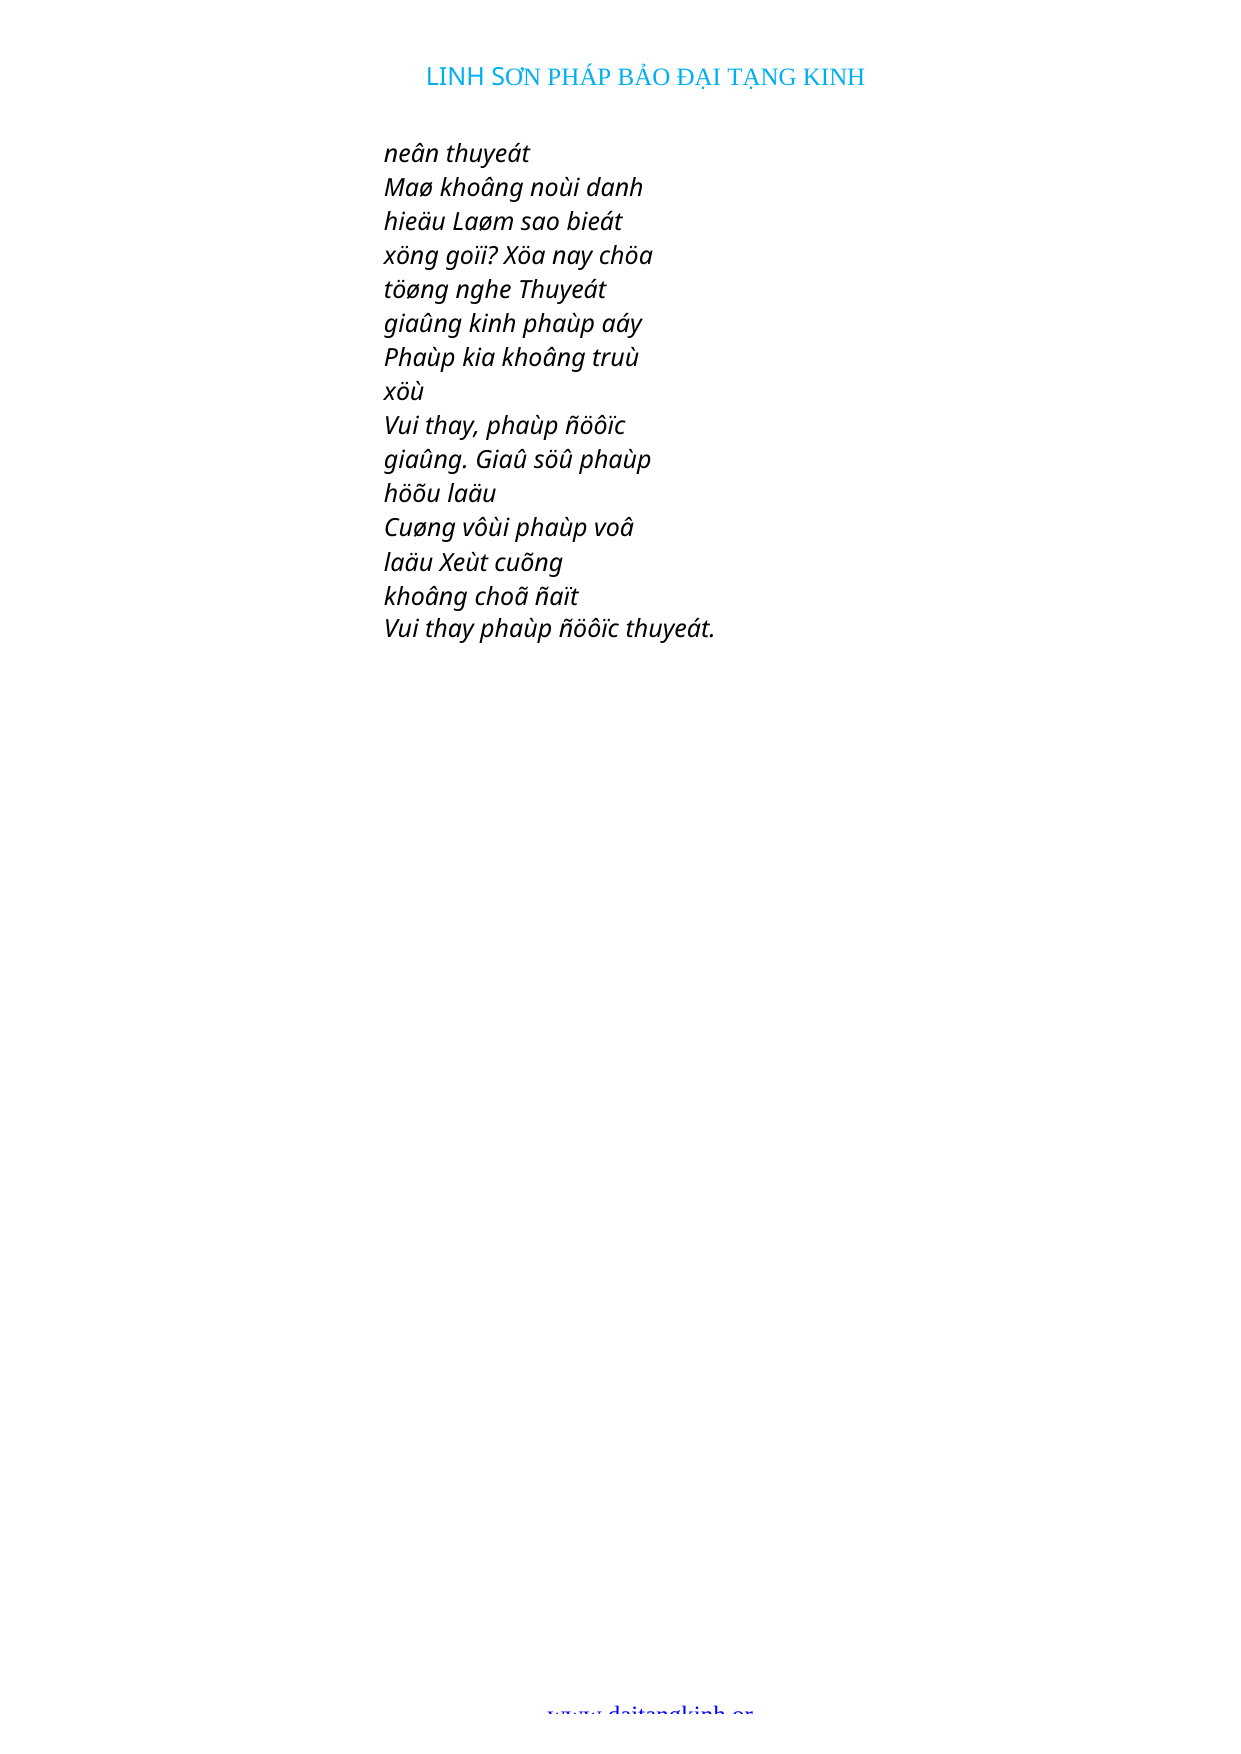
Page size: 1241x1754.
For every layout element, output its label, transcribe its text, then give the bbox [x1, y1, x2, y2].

text Cuøng vôùi phaùp voâ laäu Xeùt cuõng khoâng choã ñaït [384, 510, 635, 612]
text Vui thay phaùp ñöôïc thuyeát. [384, 612, 1105, 644]
text Maø khoâng noùi danh hieäu Laøm sao bieát xöng goïi? Xöa nay chöa töøng nghe Thuyeát giaûng kinh phaùp aáy Phaùp kia khoâng truù xöù [384, 169, 663, 408]
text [384, 135, 608, 169]
text Vui thay, phaùp ñöôïc giaûng. Giaû söû phaùp höõu laäu [384, 408, 666, 510]
